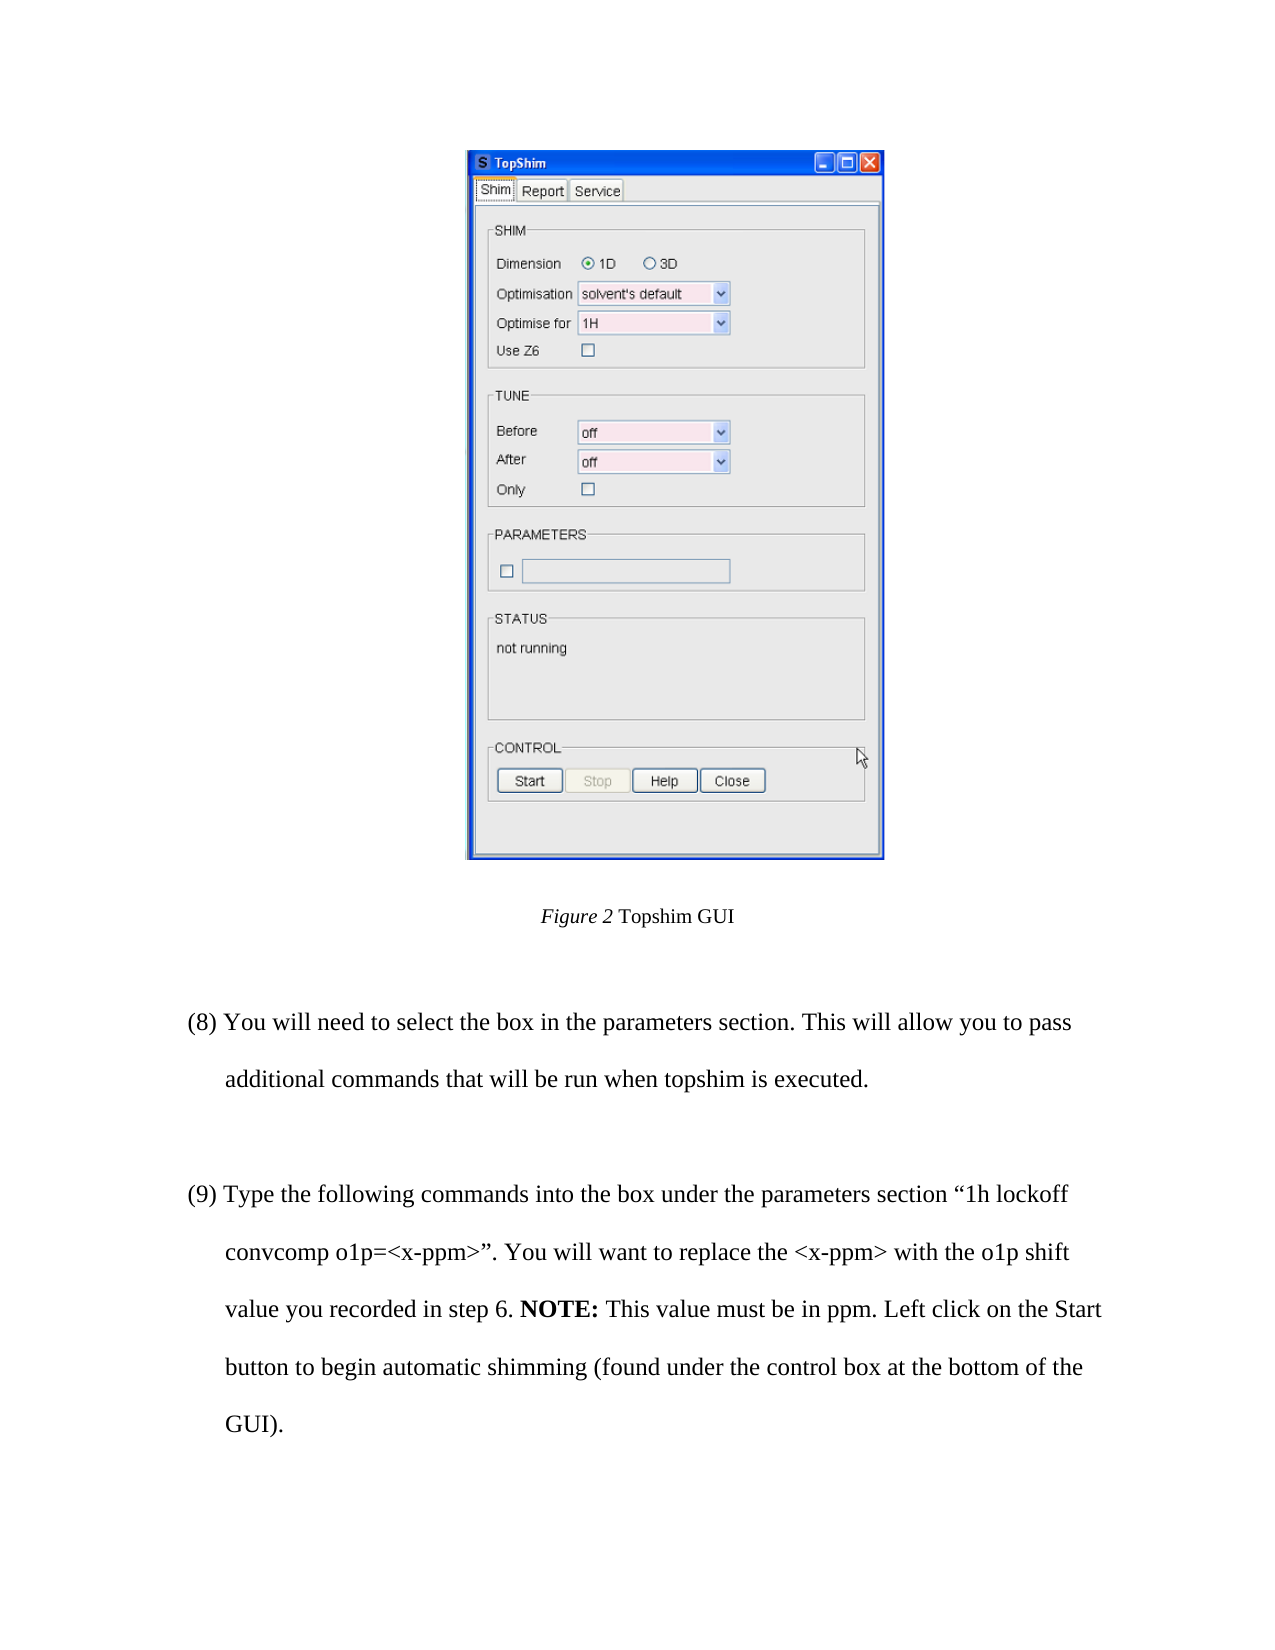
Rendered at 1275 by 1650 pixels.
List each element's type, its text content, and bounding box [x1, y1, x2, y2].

list Type the following commands into the box under the parameters section “1h lockoff convcomp o1p=<x-ppm>”. You will want to replace the <x-ppm> with the o1p shift value you recorded in step 6. NOTE: This value must be in ppm. Left click on the Start button to begin automatic shimming (found under the control box at the bottom of the GUI). [187, 1179, 1125, 1438]
list You will need to select the box in the parameters section. This will allow you to pass additional commands that will be run when topshim is executed. [187, 1007, 1125, 1093]
picture [465, 150, 885, 860]
text Figure 2 Topshim GUI [150, 904, 1125, 928]
